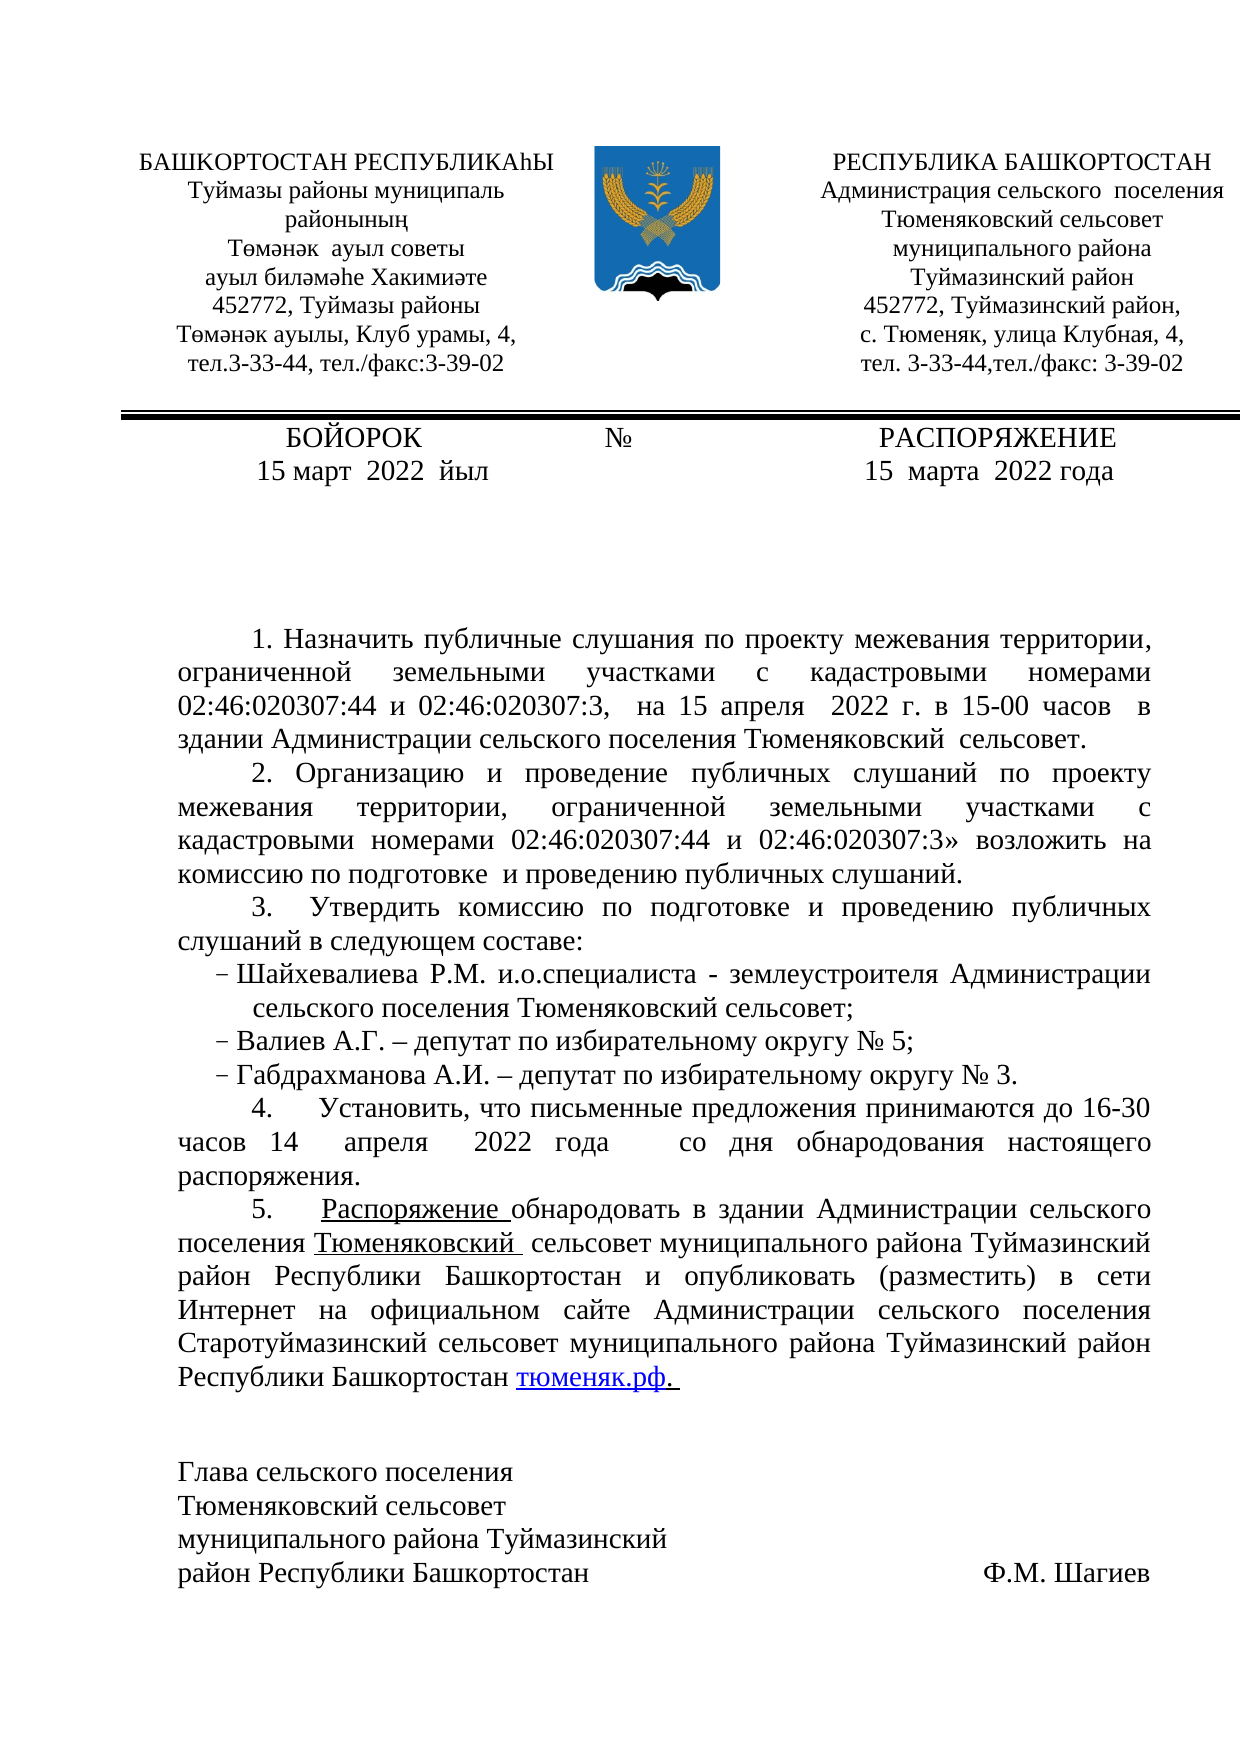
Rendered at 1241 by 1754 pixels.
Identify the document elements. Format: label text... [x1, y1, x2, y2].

text 2. Организацию и проведение публичных слушаний по проекту межевания территории, ограниченной земельными участками с кадастровыми номерами 02:46:020307:44 и 02:46:020307:3» возложить на комиссию по подготовке и проведению публичных слушаний. [177, 755, 1152, 889]
picture [594, 146, 721, 301]
text 4. Установить, что письменные предложения принимаются до 16-30 часов 14 апреля 2022 года со дня обнародования настоящего распоряжения. [177, 1091, 1152, 1191]
text муниципального района Туймазинский [177, 1521, 1152, 1555]
list Валиев А.Г. – депутат по избирательному округу № 5; [215, 1023, 1152, 1057]
table_header [571, 147, 794, 410]
text Глава сельского поселения [177, 1454, 1152, 1488]
table_header БАШKОРТОСТАН РЕСПУБЛИКАhЫ Туймазы районы муниципаль районының Төмәнәк ауыл советы ауыл биләмәhе Хакимиәте 452772, Туймазы районы Төмәнәк ауылы, Клуб урамы, 4, тел.3-33-44, тел./факс:3-39-02 [121, 147, 571, 410]
table_cell БОЙОРОК 15 март 2022 йыл [121, 420, 571, 621]
table_header РЕСПУБЛИКА БАШКОРТОСТАН Администрация сельского поселения Тюменяковский сельсовет муниципального района Туймазинский район 452772, Туймазинский район, с. Тюменяк, улица Клубная, 4, тел. 3-33-44,тел./факс: 3-39-02 [794, 147, 1240, 410]
text 5. Распоряжение обнародовать в здании Администрации сельского поселения Тюменяковский сельсовет муниципального района Туймазинский район Республики Башкортостан и опубликовать (разместить) в сети Интернет на официальном сайте Администрации сельского поселения Старотуймазинский сельсовет муниципального района Туймазинский район Республики Башкортостан тюменяк.рф. [177, 1191, 1152, 1392]
text 1. Назначить публичные слушания по проекту межевания территории, ограниченной земельными участками с кадастровыми номерами 02:46:020307:44 и 02:46:020307:3, на 15 апреля 2022 г. в 15-00 часов в здании Администрации сельского поселения Тюменяковский сельсовет. [177, 621, 1152, 755]
table_cell № [571, 420, 794, 621]
table_cell РАСПОРЯЖЕНИЕ 15 марта 2022 года [794, 420, 1240, 621]
list Габдрахманова А.И. – депутат по избирательному округу № 3. [215, 1057, 1152, 1091]
text район Республики Башкортостан Ф.М. Шагиев [177, 1555, 1152, 1588]
text Тюменяковский сельсовет [177, 1488, 1152, 1521]
text 3. Утвердить комиссию по подготовке и проведению публичных слушаний в следующем составе: [177, 889, 1152, 956]
list Шайхевалиева Р.М. и.о.специалиста - землеустроителя Администрации сельского поселения Тюменяковский сельсовет; [215, 956, 1152, 1023]
